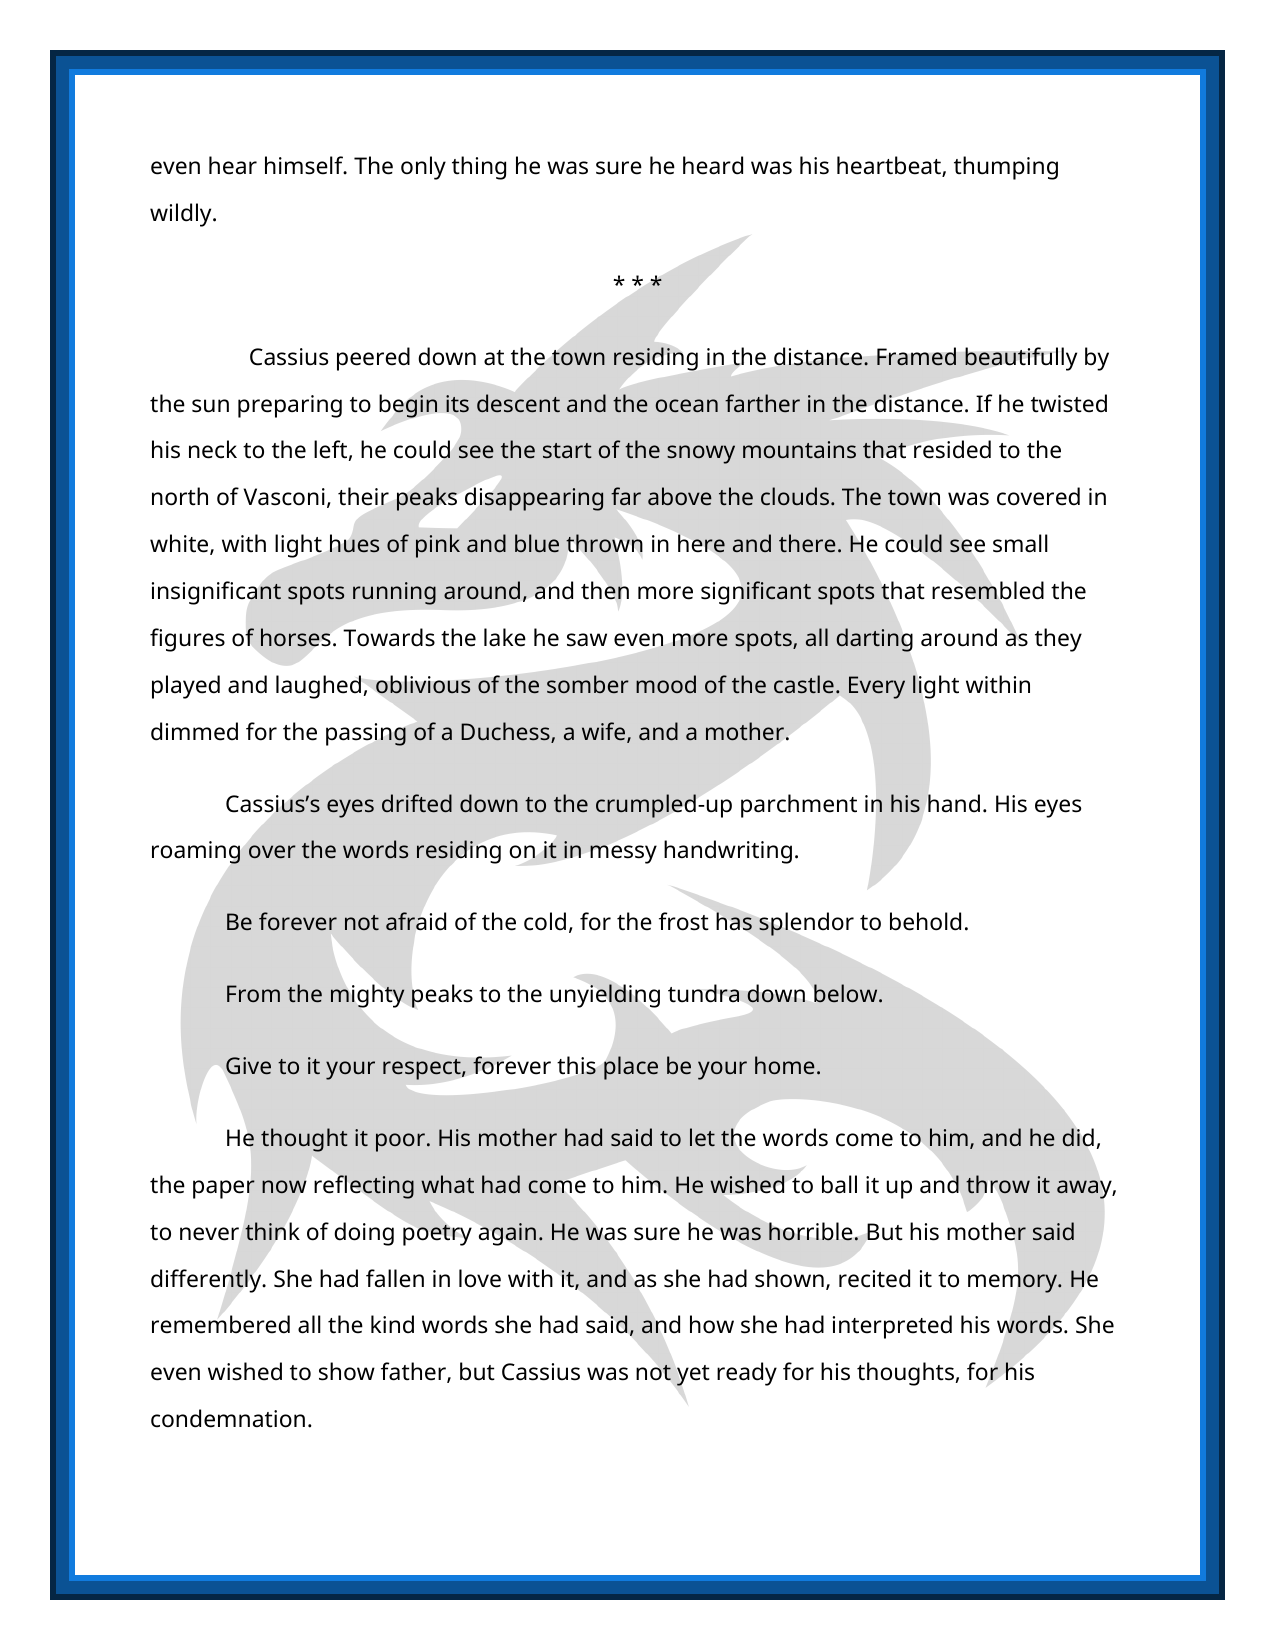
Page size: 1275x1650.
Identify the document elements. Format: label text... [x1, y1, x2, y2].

text Give to it your respect, forever this place be your home. [150, 1050, 1125, 1081]
text * * * [150, 269, 1125, 300]
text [150, 150, 1125, 228]
text Cassius peered down at the town residing in the distance. Framed beautifully by the sun preparing to begin its descent and the ocean farther in the distance. If he twisted his neck to the left, he could see the start of the snowy mountains that resided to the north of Vasconi, their peaks disappearing far above the clouds. The town was covered in white, with light hues of pink and blue thrown in here and there. He could see small insignificant spots running around, and then more significant spots that resembled the figures of horses. Towards the lake he saw even more spots, all darting around as they played and laughed, oblivious of the somber mood of the castle. Every light within dimmed for the passing of a Duchess, a wife, and a mother. [150, 341, 1125, 747]
text Be forever not afraid of the cold, for the frost has splendor to behold. [150, 906, 1125, 937]
text He thought it poor. His mother had said to let the words come to him, and he did, the paper now reflecting what had come to him. He wished to ball it up and throw it away, to never think of doing poetry again. He was sure he was horrible. But his mother said differently. She had fallen in love with it, and as she had shown, recited it to memory. He remembered all the kind words she had said, and how she had interpreted his words. She even wished to show father, but Cassius was not yet ready for his thoughts, for his condemnation. [150, 1122, 1125, 1434]
text From the mighty peaks to the unyielding tundra down below. [150, 978, 1125, 1009]
text Cassius’s eyes drifted down to the crumpled-up parchment in his hand. His eyes roaming over the words residing on it in messy handwriting. [150, 787, 1125, 866]
